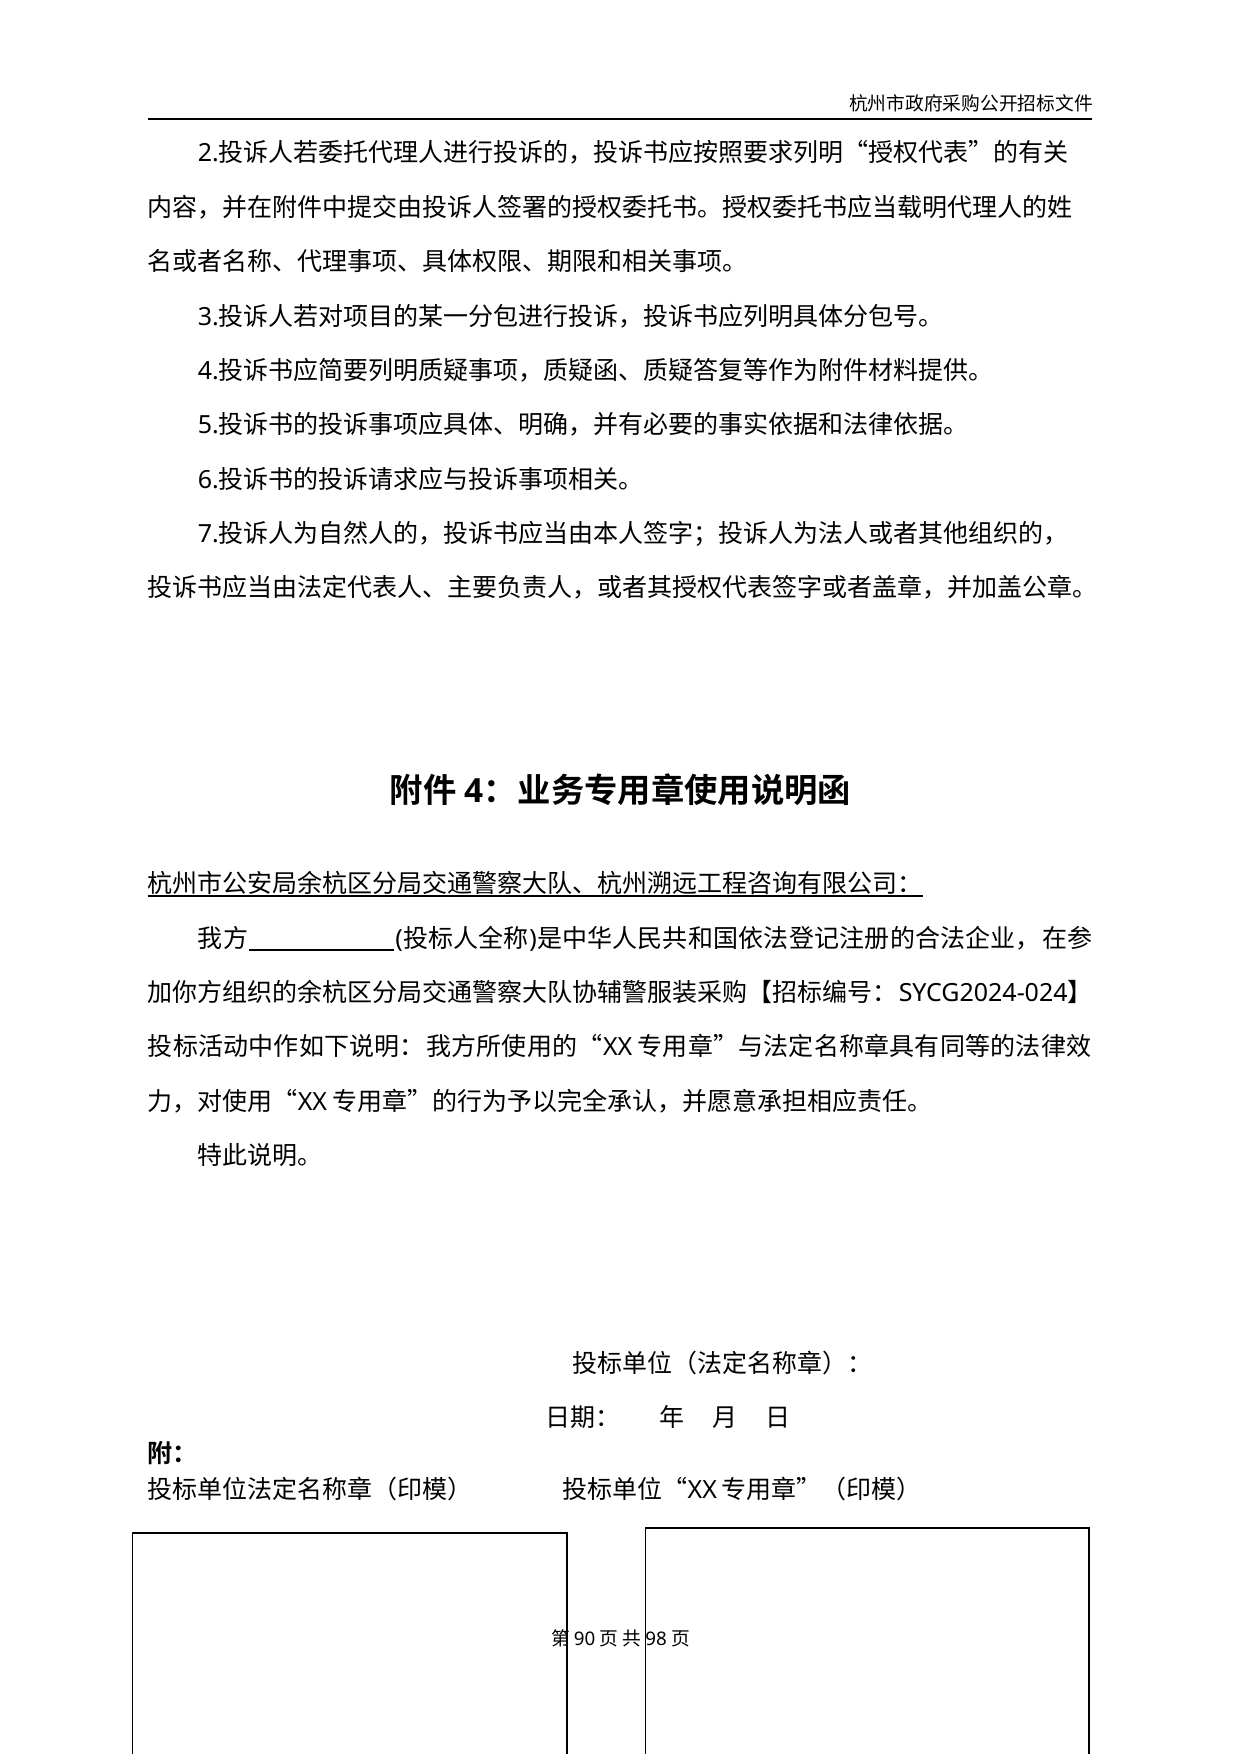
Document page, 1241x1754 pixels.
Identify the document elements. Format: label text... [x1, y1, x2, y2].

text 我方 (投标人全称)是中华人民共和国依法登记注册的合法企业，在参加你方组织的余杭区分局交通警察大队协辅警服装采购【招标编号：SYCG2024-024】投标活动中作如下说明：我方所使用的“XX专用章”与法定名称章具有同等的法律效力，对使用“XX专用章”的行为予以完全承认，并愿意承担相应责任。 [148, 918, 1092, 1117]
text 5.投诉书的投诉事项应具体、明确，并有必要的事实依据和法律依据。 [148, 405, 1092, 441]
text 4.投诉书应简要列明质疑事项，质疑函、质疑答复等作为附件材料提供。 [148, 350, 1092, 387]
text 杭州市公安局余杭区分局交通警察大队、杭州溯远工程咨询有限公司： [148, 864, 1092, 900]
text 2.投诉人若委托代理人进行投诉的，投诉书应按照要求列明“授权代表”的有关内容，并在附件中提交由投诉人签署的授权委托书。授权委托书应当载明代理人的姓名或者名称、代理事项、具体权限、期限和相关事项。 [148, 133, 1092, 278]
text 附： [148, 1434, 1092, 1470]
text 7.投诉人为自然人的，投诉书应当由本人签字；投诉人为法人或者其他组织的，投诉书应当由法定代表人、主要负责人，或者其授权代表签字或者盖章，并加盖公章。 [148, 513, 1092, 604]
text 日期： 年 月 日 [148, 1397, 942, 1434]
text 3.投诉人若对项目的某一分包进行投诉，投诉书应列明具体分包号。 [148, 296, 1092, 332]
text 附件4：业务专用章使用说明函 [148, 764, 1092, 813]
text 特此说明。 [148, 1136, 1092, 1172]
text 投标单位（法定名称章）： [148, 1343, 1042, 1379]
text 投标单位法定名称章（印模） 投标单位“XX专用章”（印模） [148, 1470, 1092, 1506]
text 6.投诉书的投诉请求应与投诉事项相关。 [148, 459, 1092, 495]
